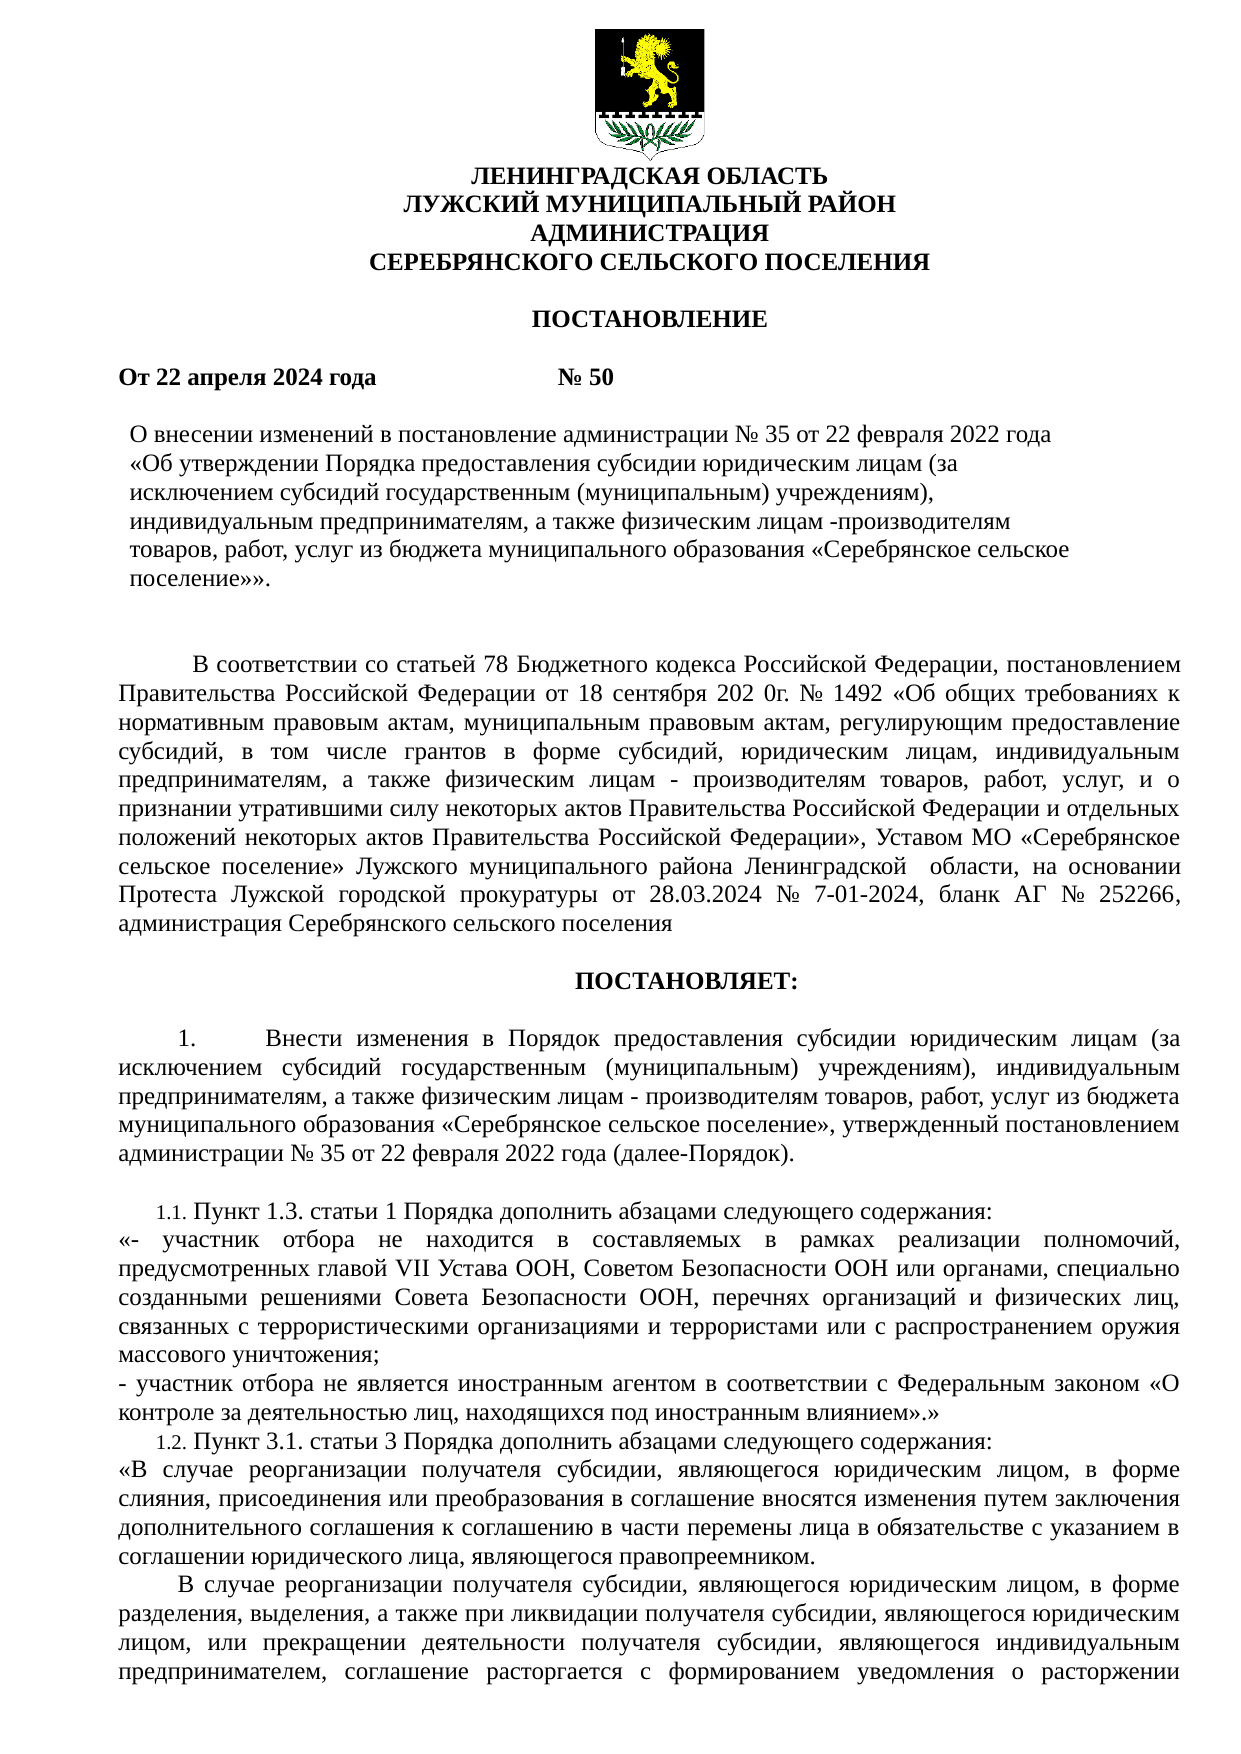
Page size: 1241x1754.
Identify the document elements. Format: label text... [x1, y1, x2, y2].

text - участник отбора не является иностранным агентом в соответствии с Федеральным законом «О контроле за деятельностью лиц, находящихся под иностранным влиянием».» [118, 1368, 1181, 1426]
text От 22 апреля 2024 года № 50 [118, 362, 1181, 391]
text ЛЕНИНГРАДСКАЯ ОБЛАСТЬ [118, 161, 1181, 189]
text СЕРЕБРЯНСКОГО СЕЛЬСКОГО ПОСЕЛЕНИЯ [118, 247, 1181, 276]
text ПОСТАНОВЛЕНИЕ [118, 304, 1181, 333]
table_header О внесении изменений в постановление администрации № 35 от 22 февраля 2022 года «Об утверждении Порядка предоставления субсидии юридическим лицам (за исключением субсидий государственным (муниципальным) учреждениям), индивидуальным предпринимателям, а также физическим лицам -производителям товаров, работ, услуг из бюджета муниципального образования «Серебрянское сельское поселение»». [118, 391, 1086, 649]
picture [595, 29, 705, 161]
list Пункт 3.1. статьи 3 Порядка дополнить абзацами следующего содержания: [156, 1426, 1181, 1454]
text В соответствии со статьей 78 Бюджетного кодекса Российской Федерации, постановлением Правительства Российской Федерации от 18 сентября 202 0г. № 1492 «Об общих требованиях к нормативным правовым актам, муниципальным правовым актам, регулирующим предоставление субсидий, в том числе грантов в форме субсидий, юридическим лицам, индивидуальным предпринимателям, а также физическим лицам - производителям товаров, работ, услуг, и о признании утратившими силу некоторых актов Правительства Российской Федерации и отдельных положений некоторых актов Правительства Российской Федерации», Уставом МО «Серебрянское сельское поселение» Лужского муниципального района Ленинградской области, на основании Протеста Лужской городской прокуратуры от 28.03.2024 № 7-01-2024, бланк АГ № 252266, администрация Серебрянского сельского поселения [118, 649, 1181, 937]
text «- участник отбора не находится в составляемых в рамках реализации полномочий, предусмотренных главой VII Устава ООН, Советом Безопасности ООН или органами, специально созданными решениями Совета Безопасности ООН, перечнях организаций и физических лиц, связанных с террористическими организациями и террористами или с распространением оружия массового уничтожения; [118, 1224, 1181, 1368]
text ПОСТАНОВЛЯЕТ: [118, 966, 1181, 994]
text АДМИНИСТРАЦИЯ [118, 218, 1181, 247]
list Пункт 1.3. статьи 1 Порядка дополнить абзацами следующего содержания: [156, 1196, 1181, 1224]
text ЛУЖСКИЙ МУНИЦИПАЛЬНЫЙ РАЙОН [118, 189, 1181, 218]
list Внести изменения в Порядок предоставления субсидии юридическим лицам (за исключением субсидий государственным (муниципальным) учреждениям), индивидуальным предпринимателям, а также физическим лицам - производителям товаров, работ, услуг из бюджета муниципального образования «Серебрянское сельское поселение», утвержденный постановлением администрации № 35 от 22 февраля 2022 года (далее-Порядок). [118, 1023, 1181, 1167]
text «В случае реорганизации получателя субсидии, являющегося юридическим лицом, в форме слияния, присоединения или преобразования в соглашение вносятся изменения путем заключения дополнительного соглашения к соглашению в части перемены лица в обязательстве с указанием в соглашении юридического лица, являющегося правопреемником. [118, 1454, 1181, 1569]
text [118, 1569, 1181, 1684]
